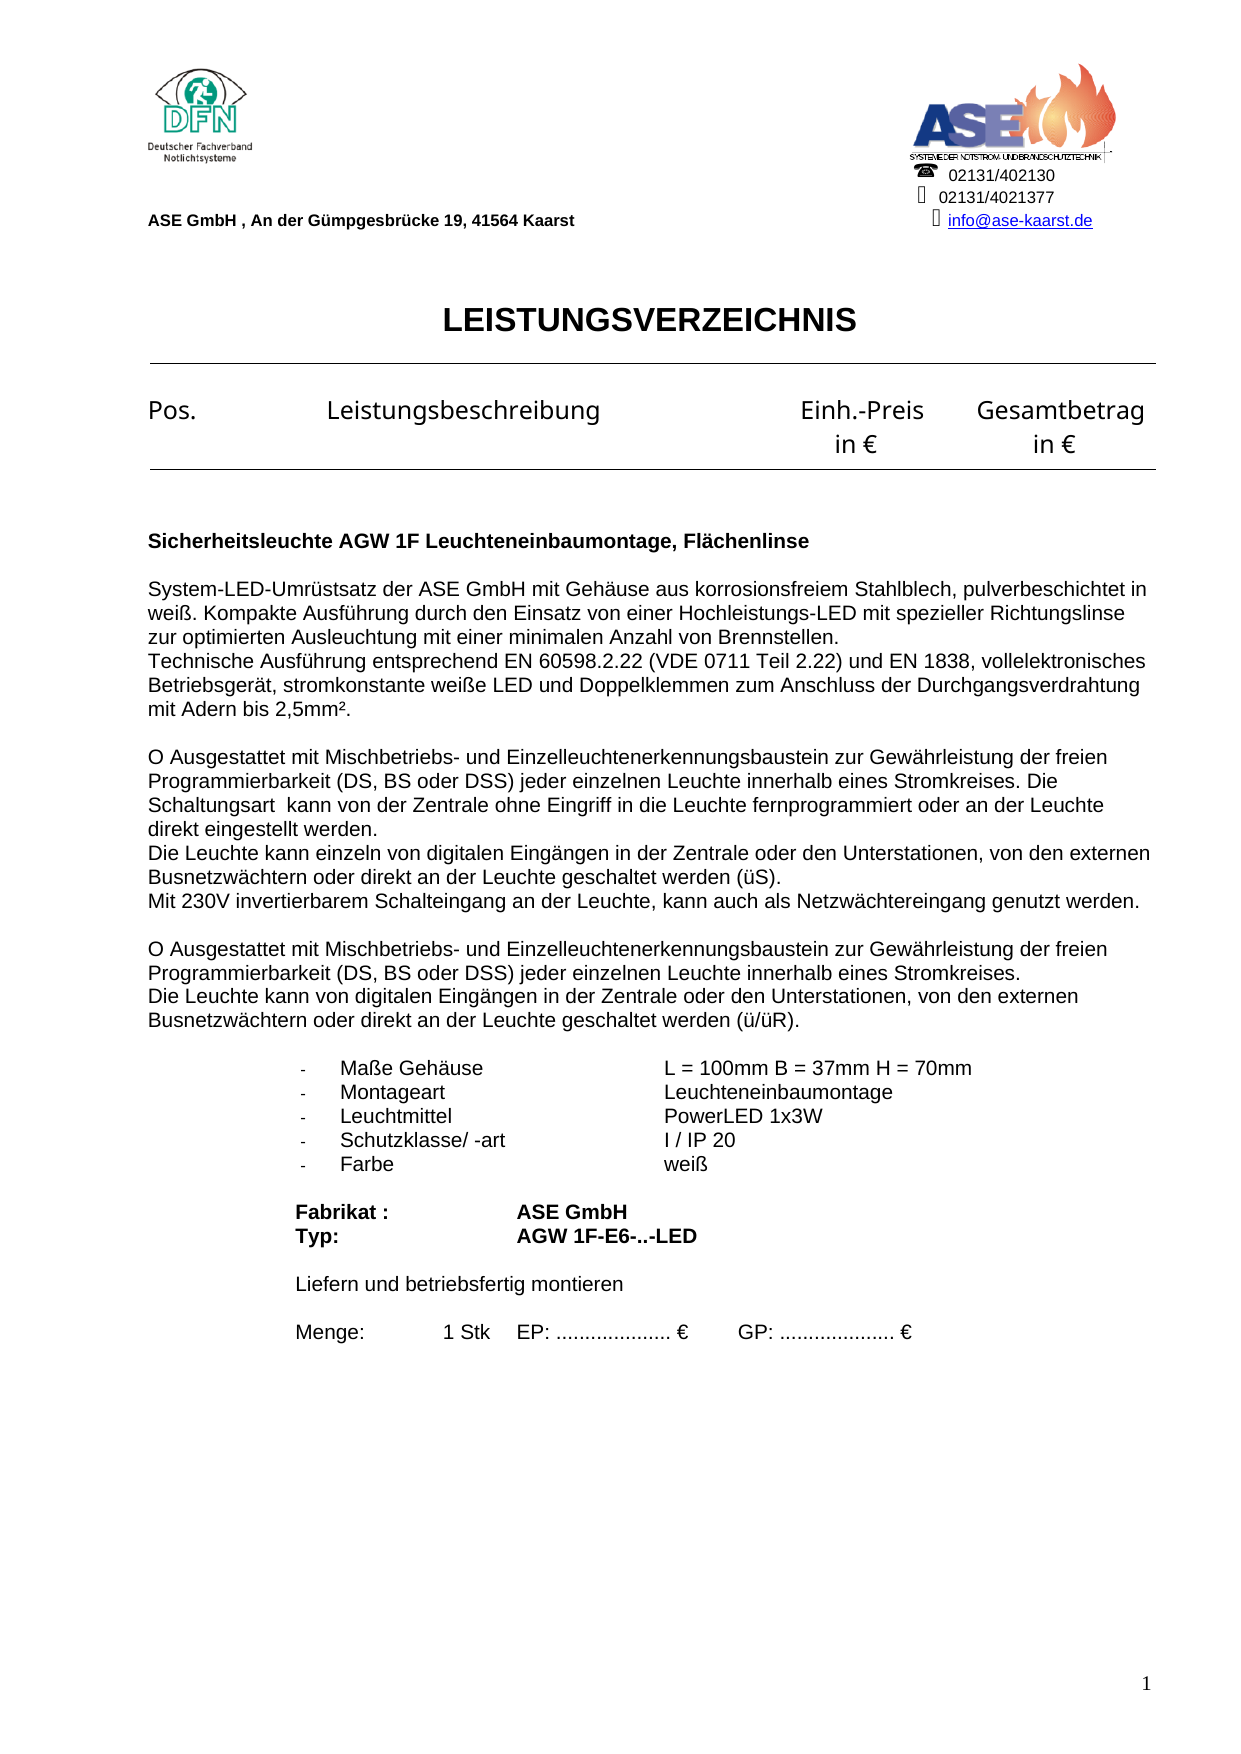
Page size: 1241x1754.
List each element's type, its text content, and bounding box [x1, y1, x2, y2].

text Typ: AGW 1F-E6-..-LED [221, 1224, 1152, 1248]
list Schutzklasse/ -art I / IP 20 [300, 1128, 1152, 1152]
text Die Leuchte kann von digitalen Eingängen in der Zentrale oder den Unterstationen, von den externen Busnetzwächtern oder direkt an der Leuchte geschaltet werden (ü/üR). [148, 984, 1152, 1032]
text Technische Ausführung entsprechend EN 60598.2.22 (VDE 0711 Teil 2.22) und EN 1838, vollelektronisches Betriebsgerät, stromkonstante weiße LED und Doppelklemmen zum Anschluss der Durchgangsverdrahtung mit Adern bis 2,5mm². [148, 649, 1152, 721]
subtitle LEISTUNGSVERZEICHNIS [148, 300, 1152, 338]
text O Ausgestattet mit Mischbetriebs- und Einzelleuchtenerkennungsbaustein zur Gewährleistung der freien Programmierbarkeit (DS, BS oder DSS) jeder einzelnen Leuchte innerhalb eines Stromkreises. Die Schaltungsart kann von der Zentrale ohne Eingriff in die Leuchte fernprogrammiert oder an der Leuchte direkt eingestellt werden. [148, 745, 1152, 841]
text Sicherheitsleuchte AGW 1F Leuchteneinbaumontage, Flächenlinse [148, 529, 1122, 553]
subtitle Pos. Leistungsbeschreibung Einh.-Preis Gesamtbetrag in € in € [148, 393, 1152, 461]
list Montageart Leuchteneinbaumontage [300, 1080, 1152, 1104]
text System-LED-Umrüstsatz der ASE GmbH mit Gehäuse aus korrosionsfreiem Stahlblech, pulverbeschichtet in weiß. Kompakte Ausführung durch den Einsatz von einer Hochleistungs-LED mit spezieller Richtungslinse zur optimierten Ausleuchtung mit einer minimalen Anzahl von Brennstellen. [148, 577, 1152, 649]
text Die Leuchte kann einzeln von digitalen Eingängen in der Zentrale oder den Unterstationen, von den externen Busnetzwächtern oder direkt an der Leuchte geschaltet werden (üS). [148, 841, 1152, 888]
text Mit 230V invertierbarem Schalteingang an der Leuchte, kann auch als Netzwächtereingang genutzt werden. [148, 888, 1152, 912]
list Leuchtmittel PowerLED 1x3W [300, 1104, 1152, 1128]
text Fabrikat : ASE GmbH [221, 1200, 1152, 1224]
list Maße Gehäuse L = 100mm B = 37mm H = 70mm [300, 1056, 1152, 1080]
text Liefern und betriebsfertig montieren [221, 1272, 1152, 1296]
text Menge: 1 Stk EP: .................... € GP: .................... € [221, 1320, 1152, 1344]
list Farbe weiß [300, 1152, 1152, 1176]
text O Ausgestattet mit Mischbetriebs- und Einzelleuchtenerkennungsbaustein zur Gewährleistung der freien Programmierbarkeit (DS, BS oder DSS) jeder einzelnen Leuchte innerhalb eines Stromkreises. [148, 936, 1152, 984]
